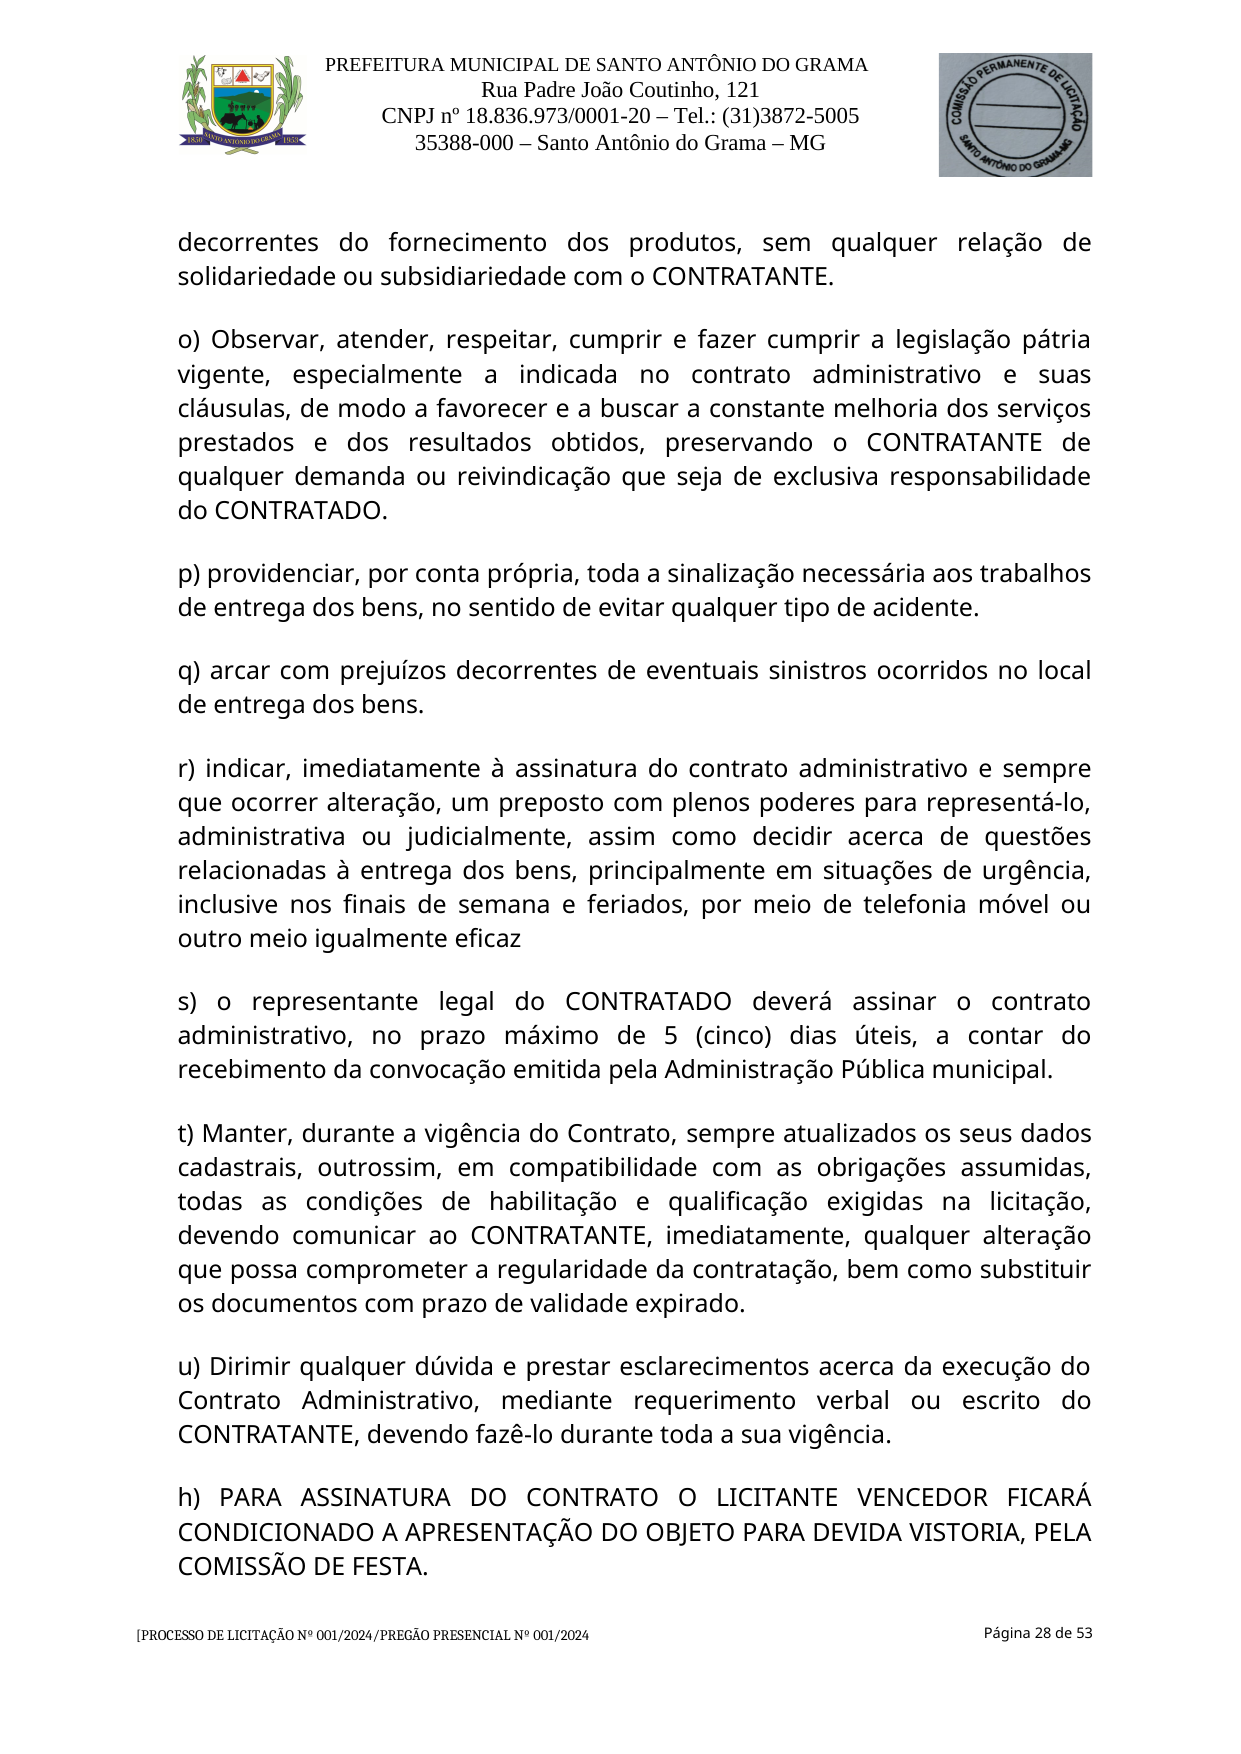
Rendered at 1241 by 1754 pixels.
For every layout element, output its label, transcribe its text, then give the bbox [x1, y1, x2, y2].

text r) indicar, imediatamente à assinatura do contrato administrativo e sempre que ocorrer alteração, um preposto com plenos poderes para representá-lo, administrativa ou judicialmente, assim como decidir acerca de questões relacionadas à entrega dos bens, principalmente em situações de urgência, inclusive nos finais de semana e feriados, por meio de telefonia móvel ou outro meio igualmente eficaz [177, 750, 1092, 955]
text o) Observar, atender, respeitar, cumprir e fazer cumprir a legislação pátria vigente, especialmente a indicada no contrato administrativo e suas cláusulas, de modo a favorecer e a buscar a constante melhoria dos serviços prestados e dos resultados obtidos, preservando o CONTRATANTE de qualquer demanda ou reivindicação que seja de exclusiva responsabilidade do CONTRATADO. [177, 322, 1092, 527]
text h) PARA ASSINATURA DO CONTRATO O LICITANTE VENCEDOR FICARÁ CONDICIONADO A APRESENTAÇÃO DO OBJETO PARA DEVIDA VISTORIA, PELA COMISSÃO DE FESTA. [177, 1480, 1092, 1582]
text s) o representante legal do CONTRATADO deverá assinar o contrato administrativo, no prazo máximo de 5 (cinco) dias úteis, a contar do recebimento da convocação emitida pela Administração Pública municipal. [177, 984, 1092, 1086]
picture [178, 55, 307, 155]
text u) Dirimir qualquer dúvida e prestar esclarecimentos acerca da execução do Contrato Administrativo, mediante requerimento verbal ou escrito do CONTRATANTE, devendo fazê-lo durante toda a sua vigência. [177, 1349, 1092, 1451]
text p) providenciar, por conta própria, toda a sinalização necessária aos trabalhos de entrega dos bens, no sentido de evitar qualquer tipo de acidente. [177, 556, 1092, 624]
text q) arcar com prejuízos decorrentes de eventuais sinistros ocorridos no local de entrega dos bens. [177, 653, 1092, 721]
picture [938, 53, 1093, 177]
text t) Manter, durante a vigência do Contrato, sempre atualizados os seus dados cadastrais, outrossim, em compatibilidade com as obrigações assumidas, todas as condições de habilitação e qualificação exigidas na licitação, devendo comunicar ao CONTRATANTE, imediatamente, qualquer alteração que possa comprometer a regularidade da contratação, bem como substituir os documentos com prazo de validade expirado. [177, 1115, 1092, 1319]
